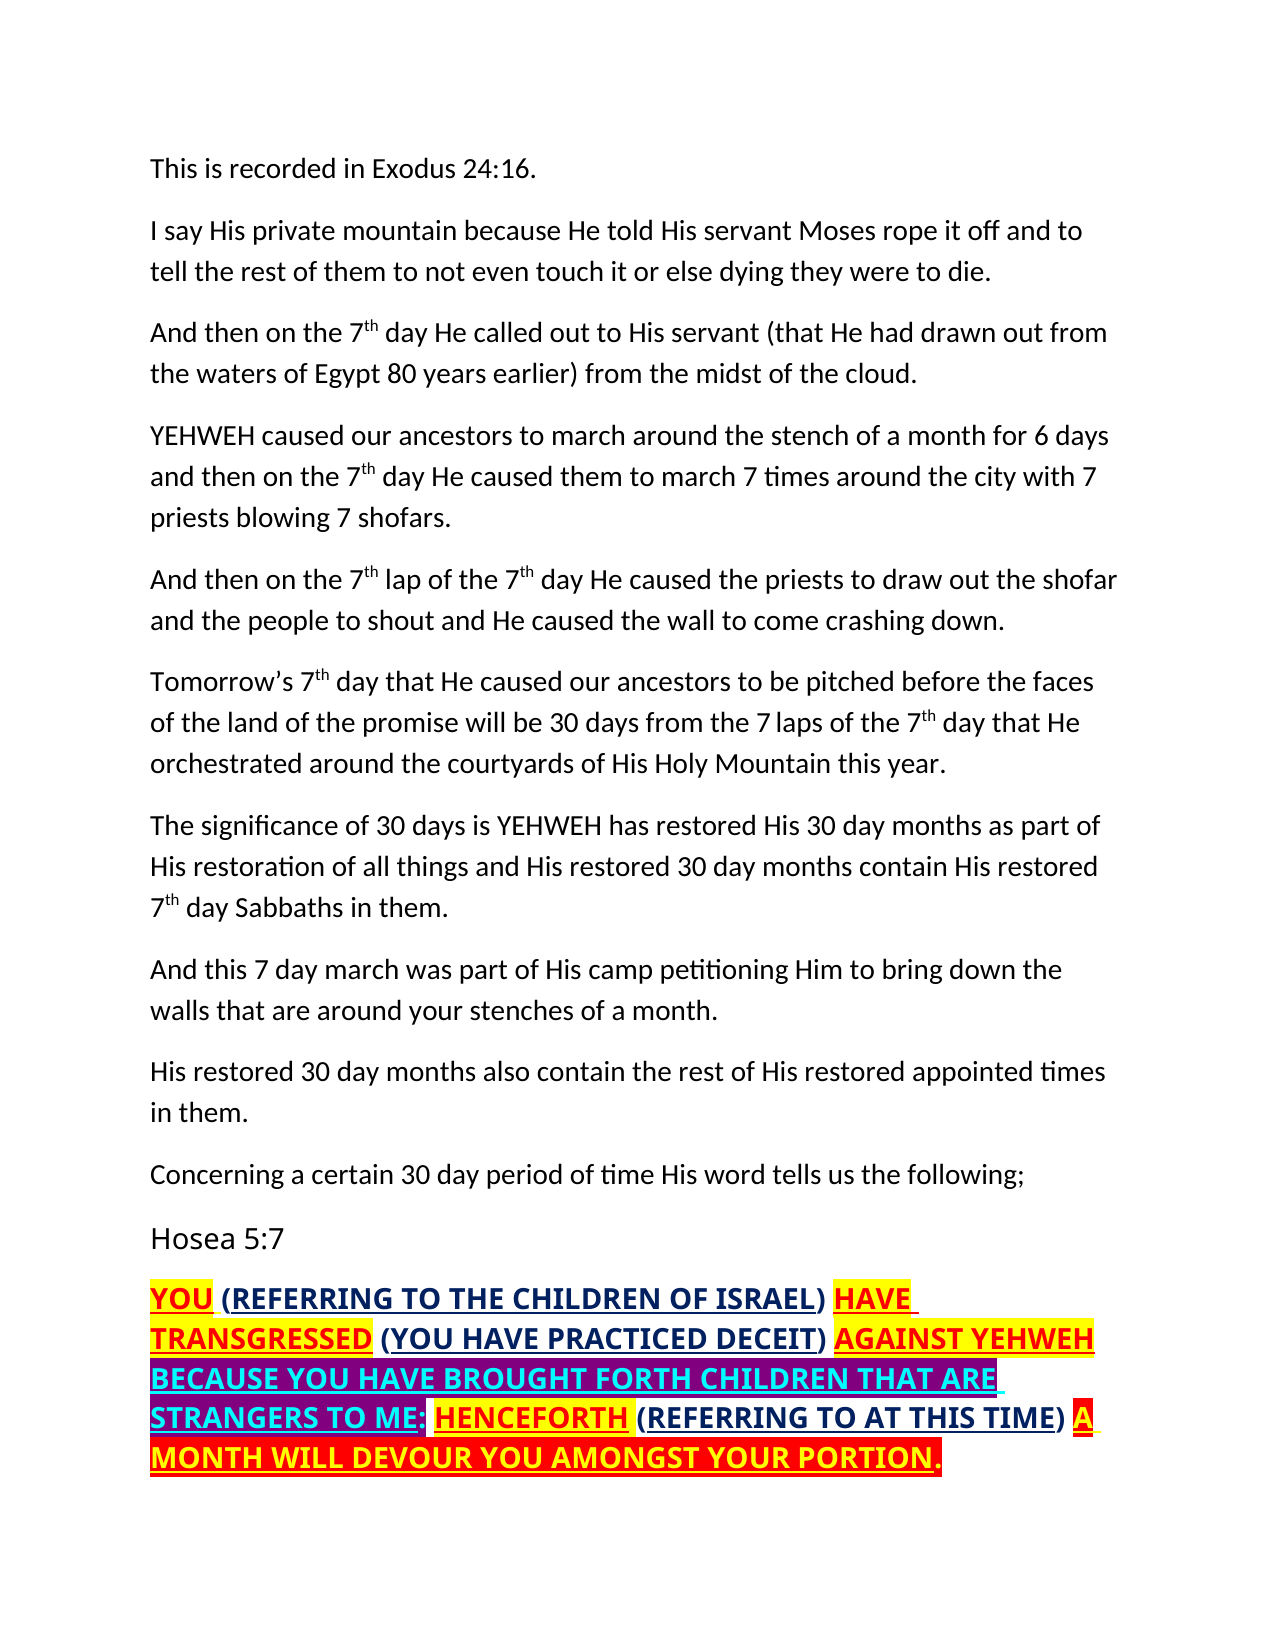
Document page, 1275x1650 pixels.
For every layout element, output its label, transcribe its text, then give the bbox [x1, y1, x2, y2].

text Hosea 5:7 [150, 1218, 1125, 1258]
text The significance of 30 days is YEHWEH has restored His 30 day months as part of His restoration of all things and His restored 30 day months contain His restored 7th day Sabbaths in them. [150, 807, 1125, 925]
text And then on the 7th day He called out to His servant (that He had drawn out from the waters of Egypt 80 years earlier) from the midst of the cloud. [150, 314, 1125, 391]
text This is recorded in Exodus 24:16. [150, 150, 1125, 186]
text YEHWEH caused our ancestors to march around the stench of a month for 6 days and then on the 7th day He caused them to march 7 times around the city with 7 priests blowing 7 shofars. [150, 417, 1125, 535]
text YOU (REFERRING TO THE CHILDREN OF ISRAEL) HAVE TRANSGRESSED (YOU HAVE PRACTICED DECEIT) AGAINST YEHWEH BECAUSE YOU HAVE BROUGHT FORTH CHILDREN THAT ARE STRANGERS TO ME: HENCEFORTH (REFERRING TO AT THIS TIME) A MONTH WILL DEVOUR YOU AMONGST YOUR PORTION. [150, 1278, 1125, 1477]
text I say His private mountain because He told His servant Moses rope it off and to tell the rest of them to not even touch it or else dying they were to die. [150, 212, 1125, 288]
text Tomorrow’s 7th day that He caused our ancestors to be pitched before the faces of the land of the promise will be 30 days from the 7 laps of the 7th day that He orchestrated around the courtyards of His Holy Mountain this year. [150, 663, 1125, 781]
text Concerning a certain 30 day period of time His word tells us the following; [150, 1156, 1125, 1192]
text And then on the 7th lap of the 7th day He caused the priests to draw out the shofar and the people to shout and He caused the wall to come crashing down. [150, 561, 1125, 637]
text And this 7 day march was part of His camp petitioning Him to bring down the walls that are around your stenches of a month. [150, 951, 1125, 1027]
text His restored 30 day months also contain the rest of His restored appointed times in them. [150, 1053, 1125, 1130]
